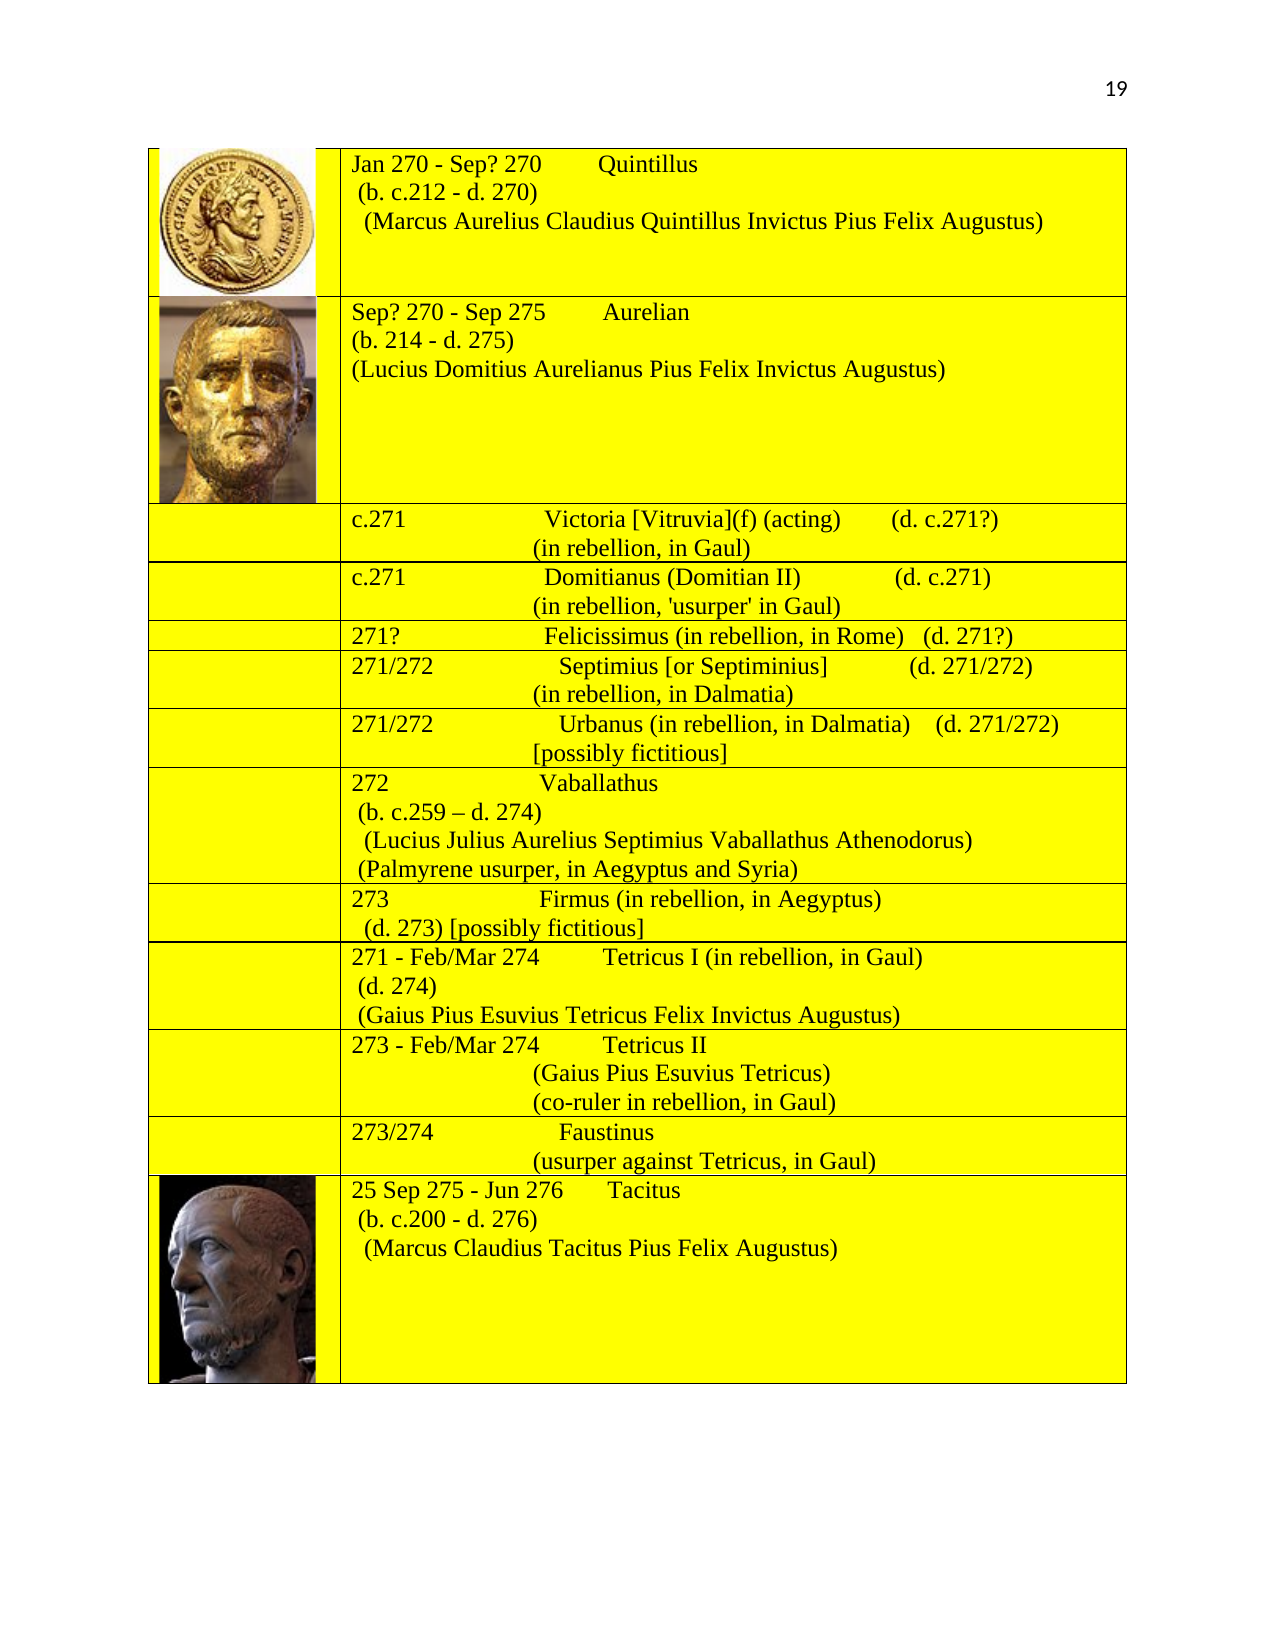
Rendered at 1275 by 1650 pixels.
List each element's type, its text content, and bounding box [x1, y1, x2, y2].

table_cell [316, 1176, 340, 1383]
table_cell [149, 297, 159, 503]
table_cell c.271 Victoria [Vitruvia](f) (acting) (d. c.271?) (in rebellion, in Gaul) [341, 504, 1126, 561]
table_cell 272 Vaballathus (b. c.259 – d. 274) (Lucius Julius Aurelius Septimius Vaballathus Athenodorus) (Palmyrene usurper, in Aegyptus and Syria) [341, 768, 1126, 883]
table_cell [149, 563, 340, 620]
table_cell [316, 149, 340, 296]
table_cell [149, 621, 340, 650]
table_cell [149, 1117, 340, 1174]
picture [159, 1175, 316, 1383]
table_cell 25 Sep 275 - Jun 276 Tacitus (b. c.200 - d. 276) (Marcus Claudius Tacitus Pius Felix Augustus) [341, 1176, 1126, 1383]
picture [159, 148, 318, 503]
table_cell [149, 1176, 159, 1383]
table_cell [149, 149, 159, 296]
table_cell [149, 651, 340, 708]
table_cell 271? Felicissimus (in rebellion, in Rome) (d. 271?) [341, 621, 1126, 650]
table_cell [149, 943, 340, 1029]
table_cell 271/272 Septimius [or Septiminius] (d. 271/272) (in rebellion, in Dalmatia) [341, 651, 1126, 708]
table_cell [149, 709, 340, 767]
table_cell [149, 1030, 340, 1116]
table_cell [318, 297, 340, 503]
table_cell 273/274 Faustinus (usurper against Tetricus, in Gaul) [341, 1117, 1126, 1174]
table_cell [149, 884, 340, 941]
table_cell [149, 768, 340, 883]
table_cell c.271 Domitianus (Domitian II) (d. c.271) (in rebellion, 'usurper' in Gaul) [341, 563, 1126, 620]
table_cell 273 - Feb/Mar 274 Tetricus II (Gaius Pius Esuvius Tetricus) (co-ruler in rebellion, in Gaul) [341, 1030, 1126, 1116]
table_cell Jan 270 - Sep? 270 Quintillus (b. c.212 - d. 270) (Marcus Aurelius Claudius Quintillus Invictus Pius Felix Augustus) [341, 149, 1126, 296]
table_cell Sep? 270 - Sep 275 Aurelian (b. 214 - d. 275) (Lucius Domitius Aurelianus Pius Felix Invictus Augustus) [341, 297, 1126, 503]
table_cell 271 - Feb/Mar 274 Tetricus I (in rebellion, in Gaul) (d. 274) (Gaius Pius Esuvius Tetricus Felix Invictus Augustus) [341, 943, 1126, 1029]
table_cell [149, 504, 340, 561]
table_cell 271/272 Urbanus (in rebellion, in Dalmatia) (d. 271/272) [possibly fictitious] [341, 709, 1126, 767]
table_cell 273 Firmus (in rebellion, in Aegyptus) (d. 273) [possibly fictitious] [341, 884, 1126, 941]
